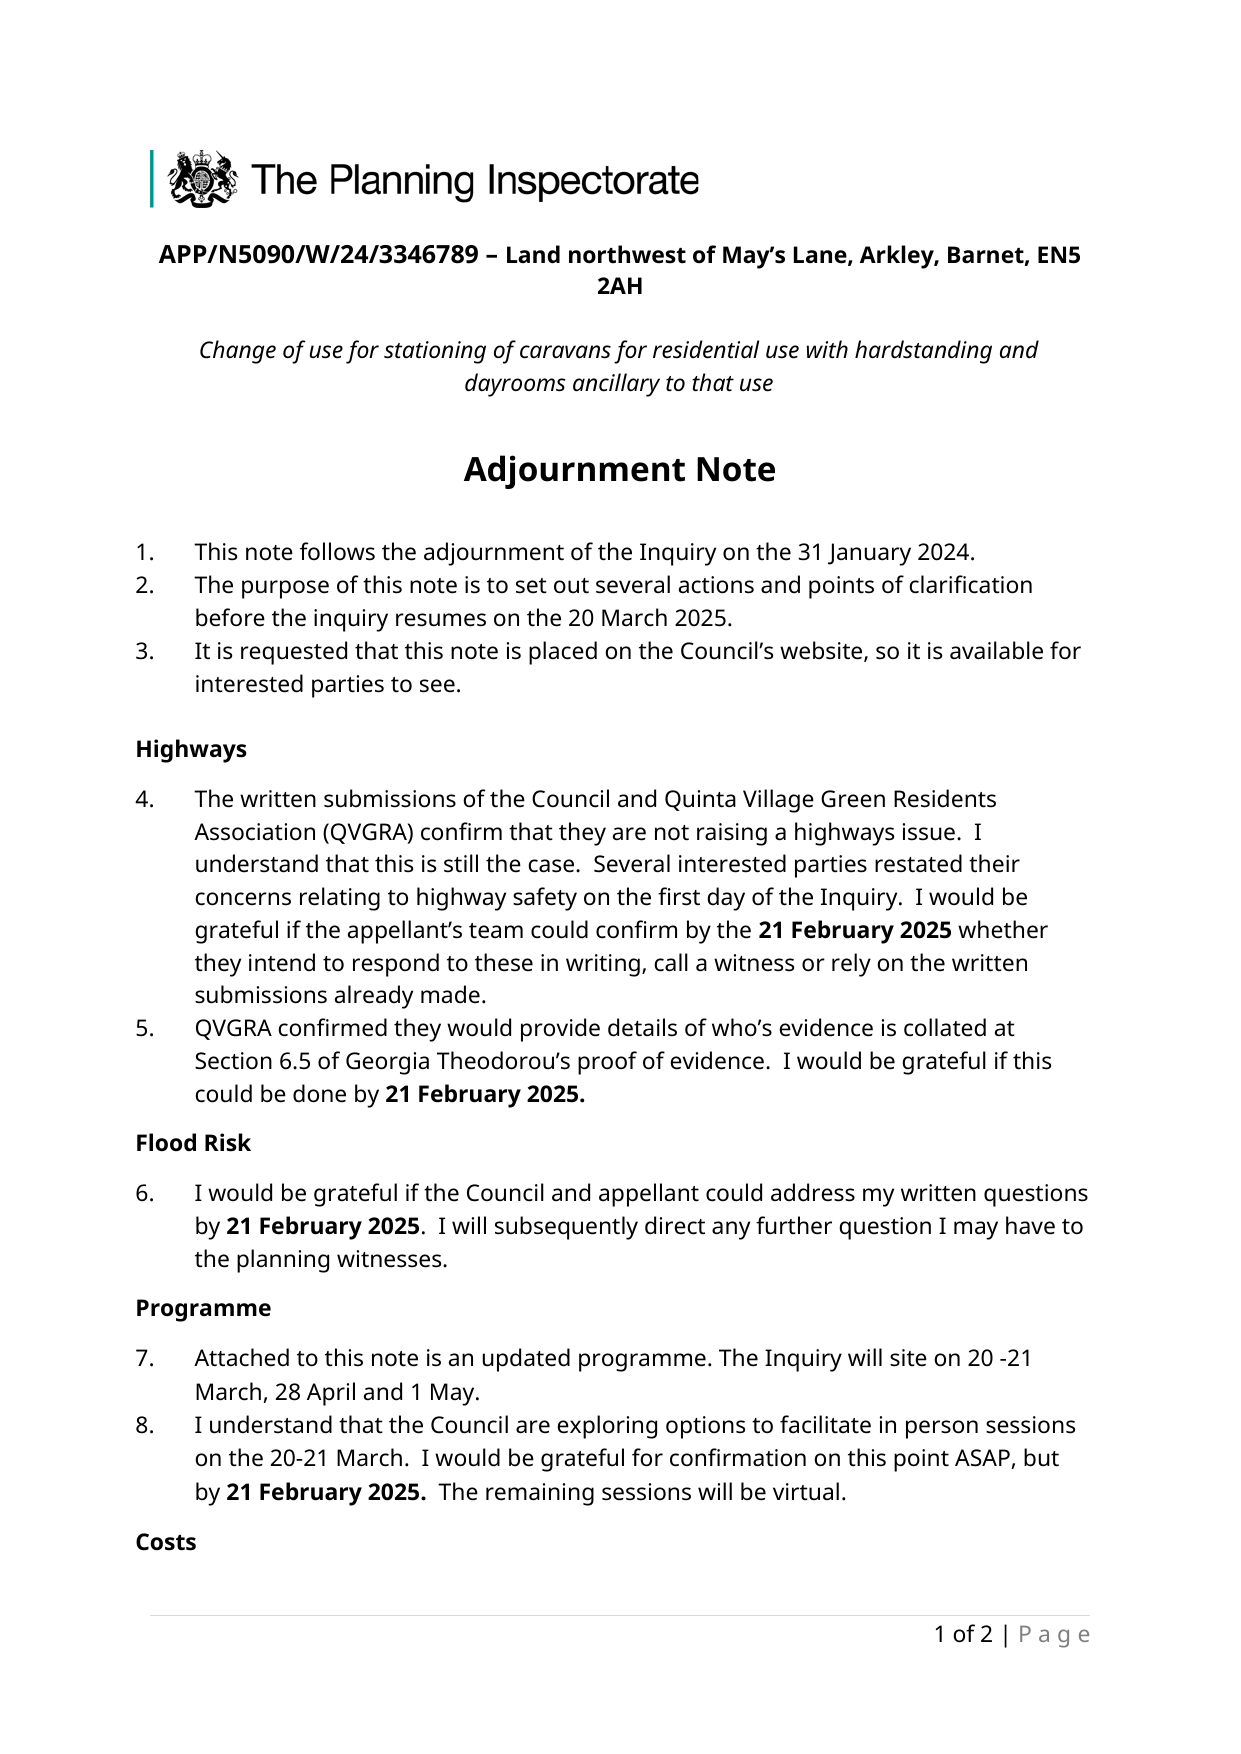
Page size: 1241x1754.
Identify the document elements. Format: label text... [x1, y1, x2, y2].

list I understand that the Council are exploring options to facilitate in person sessions on the 20-21 March. I would be grateful for confirmation on this point ASAP, but by 21 February 2025. The remaining sessions will be virtual. [135, 1409, 1090, 1507]
text APP/N5090/W/24/3346789 – Land northwest of May’s Lane, Arkley, Barnet, EN5 2AH [150, 236, 1090, 302]
list Attached to this note is an updated programme. The Inquiry will site on 20 -21 March, 28 April and 1 May. [135, 1342, 1090, 1407]
text Change of use for stationing of caravans for residential use with hardstanding and dayrooms ancillary to that use [150, 334, 1090, 398]
text Highways [135, 733, 1090, 764]
text Costs [135, 1526, 1090, 1557]
list The purpose of this note is to set out several actions and points of clarification before the inquiry resumes on the 20 March 2025. [135, 569, 1090, 633]
list I would be grateful if the Council and appellant could address my written questions by 21 February 2025. I will subsequently direct any further question I may have to the planning witnesses. [135, 1177, 1090, 1274]
text Programme [135, 1292, 1090, 1323]
picture [150, 150, 699, 208]
list QVGRA confirmed they would provide details of who’s evidence is collated at Section 6.5 of Georgia Theodorou’s proof of evidence. I would be grateful if this could be done by 21 February 2025. [135, 1012, 1090, 1109]
text Adjournment Note [150, 445, 1090, 491]
list The written submissions of the Council and Quinta Village Green Residents Association (QVGRA) confirm that they are not raising a highways issue. I understand that this is still the case. Several interested parties restated their concerns relating to highway safety on the first day of the Inquiry. I would be grateful if the appellant’s team could confirm by the 21 February 2025 whether they intend to respond to these in writing, call a witness or rely on the written submissions already made. [135, 783, 1090, 1011]
text Flood Risk [135, 1127, 1090, 1159]
list It is requested that this note is placed on the Council’s website, so it is available for interested parties to see. [135, 635, 1090, 699]
list This note follows the adjournment of the Inquiry on the 31 January 2024. [135, 536, 1090, 567]
